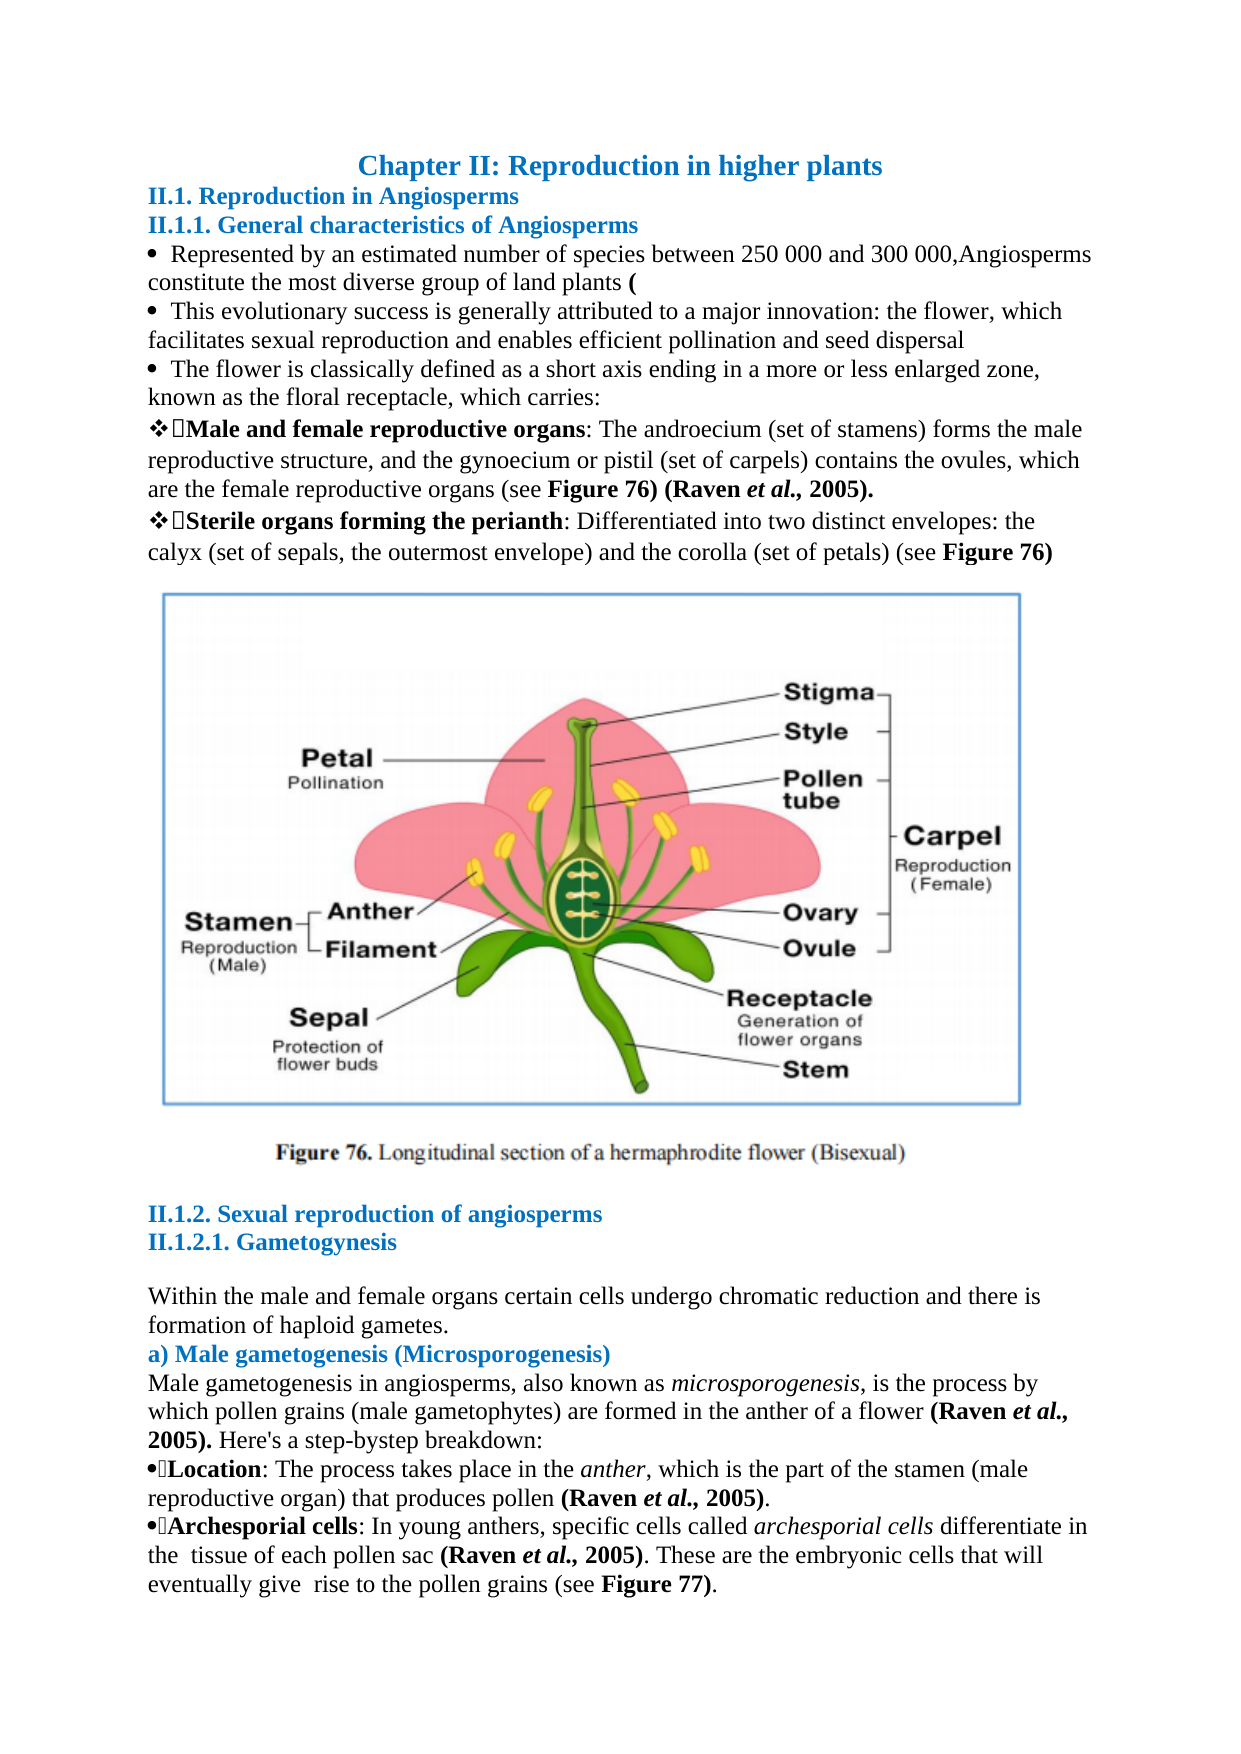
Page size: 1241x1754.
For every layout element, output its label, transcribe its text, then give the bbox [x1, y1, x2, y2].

text Chapter II: Reproduction in higher plants [148, 148, 1093, 181]
text The flower is classically defined as a short axis ending in a more or less enlarged zone, known as the floral receptacle, which carries: [148, 354, 1093, 411]
text II.1. Reproduction in Angiosperms [148, 181, 1093, 210]
text Sterile organs forming the perianth: Differentiated into two distinct envelopes: the calyx (set of sepals, the outermost envelope) and the corolla (set of petals) (see Figure 76) [148, 503, 1093, 566]
text Archesporial cells: In young anthers, specific cells called archesporial cells differentiate in the tissue of each pollen sac (Raven et al., 2005). These are the embryonic cells that will eventually give rise to the pollen grains (see Figure 77). [148, 1511, 1093, 1598]
text Male and female reproductive organs: The androecium (set of stamens) forms the male reproductive structure, and the gynoecium or pistil (set of carpels) contains the ovules, which are the female reproductive organs (see Figure 76) (Raven et al., 2005). [148, 411, 1093, 503]
picture [147, 565, 1048, 1174]
text Location: The process takes place in the anther, which is the part of the stamen (male reproductive organ) that produces pollen (Raven et al., 2005). [148, 1454, 1093, 1511]
text Represented by an estimated number of species between 250 000 and 300 000,Angiosperms constitute the most diverse group of land plants ( [148, 239, 1093, 296]
text II.1.2.1. Gametogynesis [148, 1227, 1093, 1256]
text II.1.2. Sexual reproduction of angiosperms [148, 1199, 1093, 1227]
text Within the male and female organs certain cells undergo chromatic reduction and there is formation of haploid gametes. [148, 1281, 1093, 1339]
text a) Male gametogenesis (Microsporogenesis) [148, 1339, 1093, 1368]
text This evolutionary success is generally attributed to a major innovation: the flower, which facilitates sexual reproduction and enables efficient pollination and seed dispersal [148, 296, 1093, 354]
text Male gametogenesis in angiosperms, also known as microsporogenesis, is the process by which pollen grains (male gametophytes) are formed in the anther of a flower (Raven et al., 2005). Here's a step-bystep breakdown: [148, 1368, 1093, 1454]
text II.1.1. General characteristics of Angiosperms [148, 210, 1093, 239]
